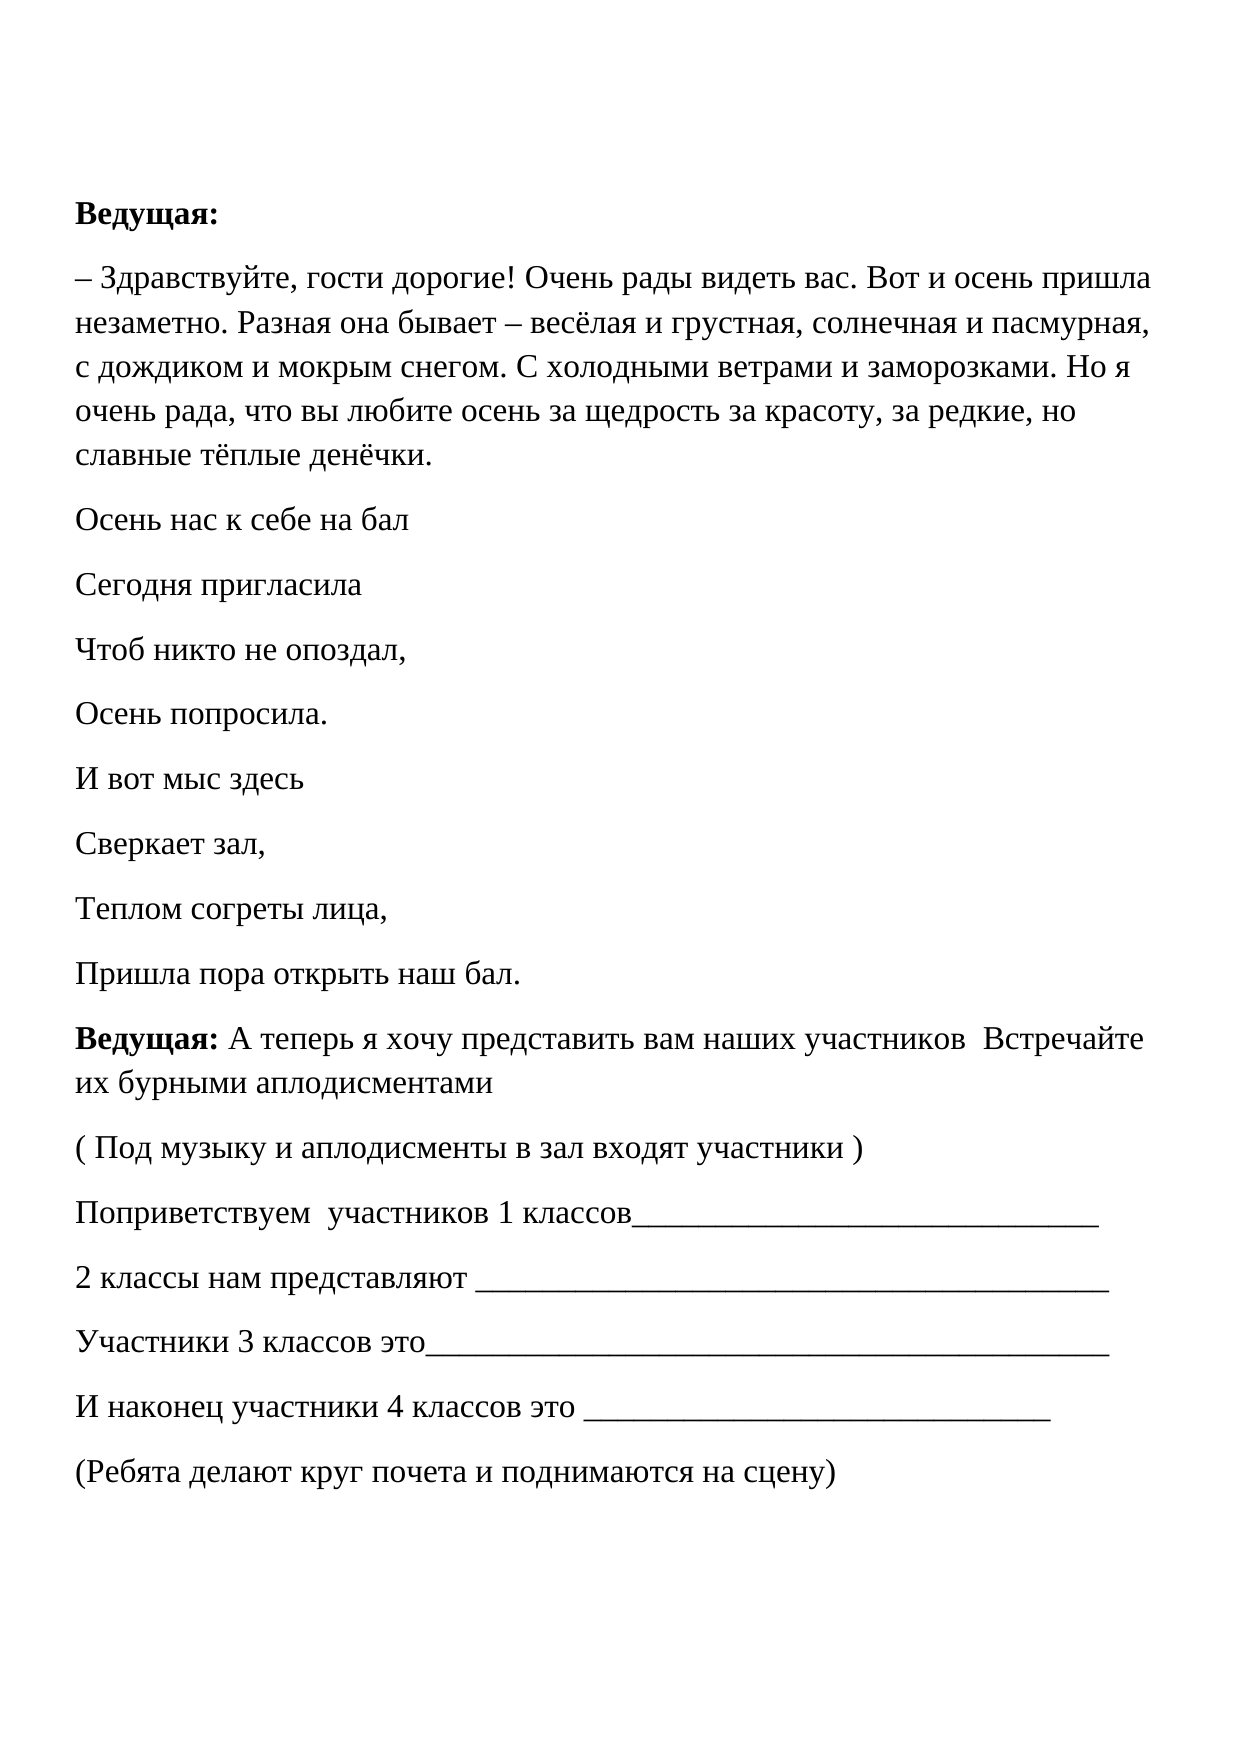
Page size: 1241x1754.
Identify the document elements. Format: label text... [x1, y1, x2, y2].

text Осень попросила. [75, 694, 1165, 732]
text Участники 3 классов это_________________________________________ [75, 1322, 1165, 1360]
text Ведущая: [75, 193, 1165, 231]
text – Здравствуйте, гости дорогие! Очень рады видеть вас. Вот и осень пришла незаметно. Разная она бывает – весёлая и грустная, солнечная и пасмурная, с дождиком и мокрым снегом. С холодными ветрами и заморозками. Но я очень рада, что вы любите осень за щедрость за красоту, за редкие, но славные тёплые денёчки. [75, 258, 1165, 472]
text Осень нас к себе на бал [75, 499, 1165, 537]
text Чтоб никто не опоздал, [75, 629, 1165, 667]
text ( Под музыку и аплодисменты в зал входят участники ) [75, 1127, 1165, 1165]
text И вот мыс здесь [75, 758, 1165, 797]
text И наконец участники 4 классов это ____________________________ [75, 1387, 1165, 1425]
text (Ребята делают круг почета и поднимаются на сцену) [75, 1452, 1165, 1490]
text Сверкает зал, [75, 823, 1165, 862]
text 2 классы нам представляют ______________________________________ [75, 1257, 1165, 1295]
text Пришла пора открыть наш бал. [75, 953, 1165, 992]
text Поприветствуем участников 1 классов____________________________ [75, 1192, 1165, 1230]
text Теплом согреты лица, [75, 888, 1165, 927]
text Ведущая: А теперь я хочу представить вам наших участников Встречайте их бурными аплодисментами [75, 1018, 1165, 1101]
text Сегодня пригласила [75, 564, 1165, 602]
